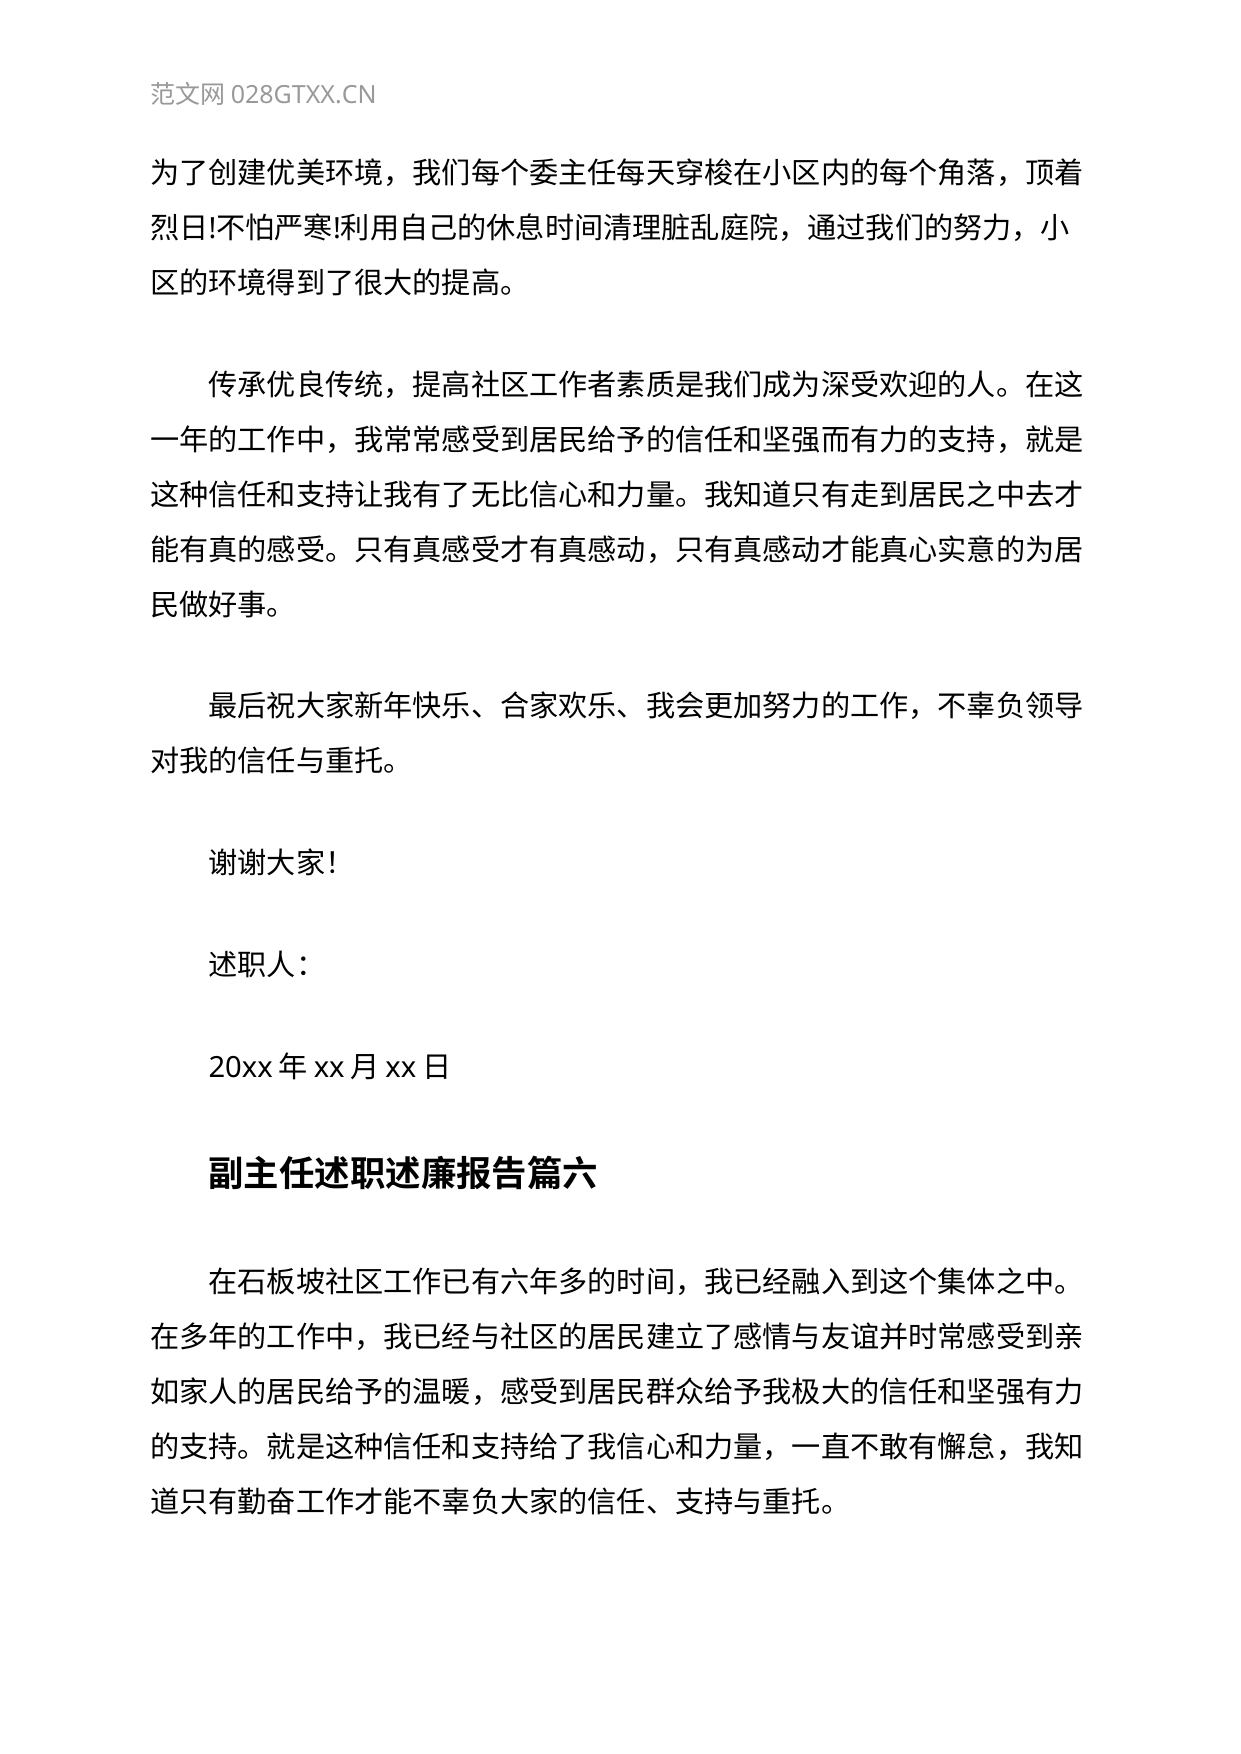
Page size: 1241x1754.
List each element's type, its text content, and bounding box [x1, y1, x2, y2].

text 20xx年xx月xx日 [150, 1043, 1090, 1086]
text 在石板坡社区工作已有六年多的时间，我已经融入到这个集体之中。在多年的工作中，我已经与社区的居民建立了感情与友谊并时常感受到亲如家人的居民给予的温暖，感受到居民群众给予我极大的信任和坚强有力的支持。就是这种信任和支持给了我信心和力量，一直不敢有懈怠，我知道只有勤奋工作才能不辜负大家的信任、支持与重托。 [150, 1259, 1090, 1521]
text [150, 150, 1090, 302]
text 述职人： [150, 941, 1090, 984]
text 谢谢大家！ [150, 840, 1090, 882]
text 副主任述职述廉报告篇六 [150, 1145, 1090, 1196]
text 最后祝大家新年快乐、合家欢乐、我会更加努力的工作，不辜负领导对我的信任与重托。 [150, 683, 1090, 780]
text 传承优良传统，提高社区工作者素质是我们成为深受欢迎的人。在这一年的工作中，我常常感受到居民给予的信任和坚强而有力的支持，就是这种信任和支持让我有了无比信心和力量。我知道只有走到居民之中去才能有真的感受。只有真感受才有真感动，只有真感动才能真心实意的为居民做好事。 [150, 362, 1090, 623]
